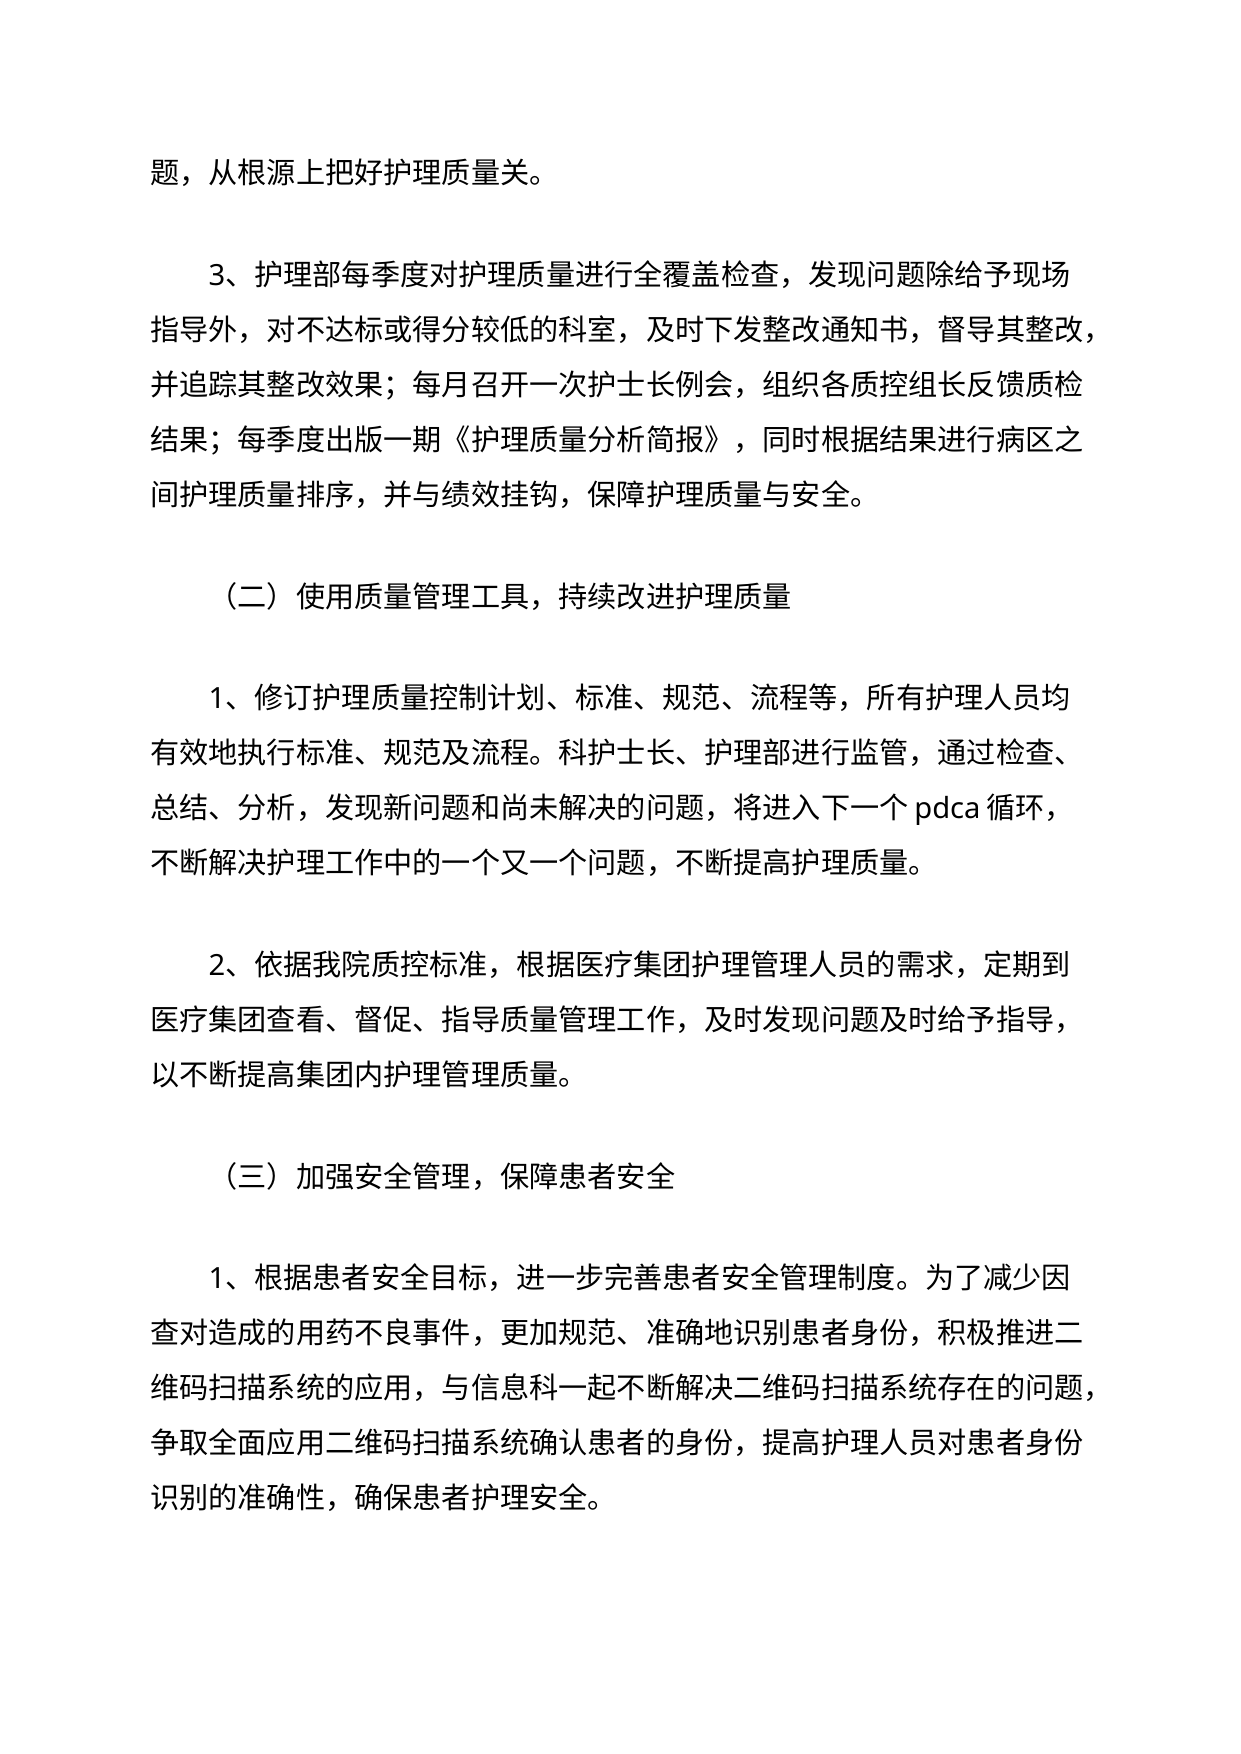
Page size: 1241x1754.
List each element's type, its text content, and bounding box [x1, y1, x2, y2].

text （三）加强安全管理，保障患者安全 [150, 1153, 1090, 1196]
text 1、根据患者安全目标，进一步完善患者安全管理制度。为了减少因查对造成的用药不良事件，更加规范、准确地识别患者身份，积极推进二维码扫描系统的应用，与信息科一起不断解决二维码扫描系统存在的问题，争取全面应用二维码扫描系统确认患者的身份，提高护理人员对患者身份识别的准确性，确保患者护理安全。 [150, 1255, 1090, 1517]
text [150, 150, 1090, 192]
text 2、依据我院质控标准，根据医疗集团护理管理人员的需求，定期到医疗集团查看、督促、指导质量管理工作，及时发现问题及时给予指导，以不断提高集团内护理管理质量。 [150, 942, 1090, 1094]
text （二）使用质量管理工具，持续改进护理质量 [150, 573, 1090, 616]
text 1、修订护理质量控制计划、标准、规范、流程等，所有护理人员均有效地执行标准、规范及流程。科护士长、护理部进行监管，通过检查、总结、分析，发现新问题和尚未解决的问题，将进入下一个pdca循环，不断解决护理工作中的一个又一个问题，不断提高护理质量。 [150, 675, 1090, 882]
text 3、护理部每季度对护理质量进行全覆盖检查，发现问题除给予现场指导外，对不达标或得分较低的科室，及时下发整改通知书，督导其整改，并追踪其整改效果；每月召开一次护士长例会，组织各质控组长反馈质检结果；每季度出版一期《护理质量分析简报》，同时根据结果进行病区之间护理质量排序，并与绩效挂钩，保障护理质量与安全。 [150, 252, 1090, 514]
